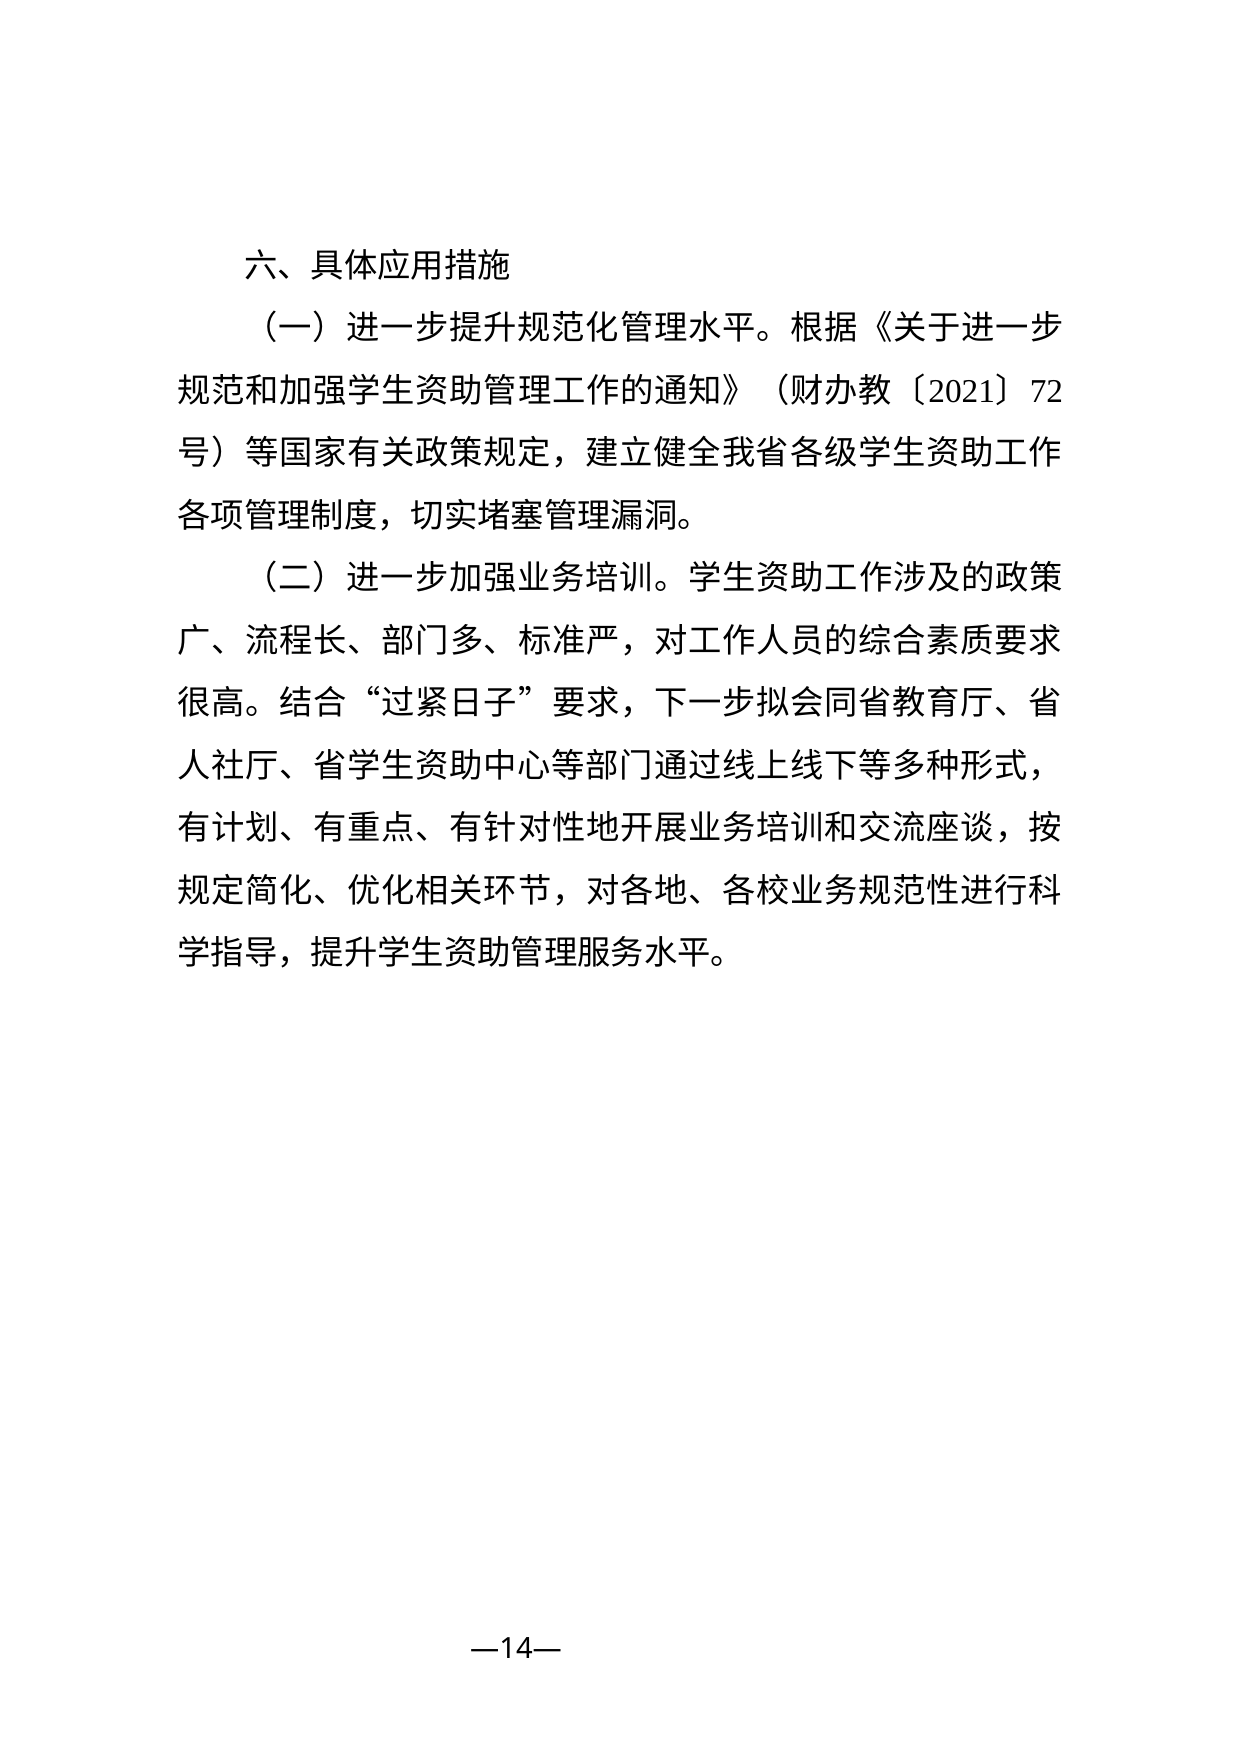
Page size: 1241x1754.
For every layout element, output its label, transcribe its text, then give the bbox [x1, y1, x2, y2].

text （一）进一步提升规范化管理水平。根据《关于进一步规范和加强学生资助管理工作的通知》（财办教〔2021〕72号）等国家有关政策规定，建立健全我省各级学生资助工作各项管理制度，切实堵塞管理漏洞。 [177, 289, 1063, 539]
text （二）进一步加强业务培训。学生资助工作涉及的政策广、流程长、部门多、标准严，对工作人员的综合素质要求很高。结合“过紧日子”要求，下一步拟会同省教育厅、省人社厅、省学生资助中心等部门通过线上线下等多种形式，有计划、有重点、有针对性地开展业务培训和交流座谈，按规定简化、优化相关环节，对各地、各校业务规范性进行科学指导，提升学生资助管理服务水平。 [177, 539, 1063, 977]
text 六、具体应用措施 [177, 227, 1063, 289]
